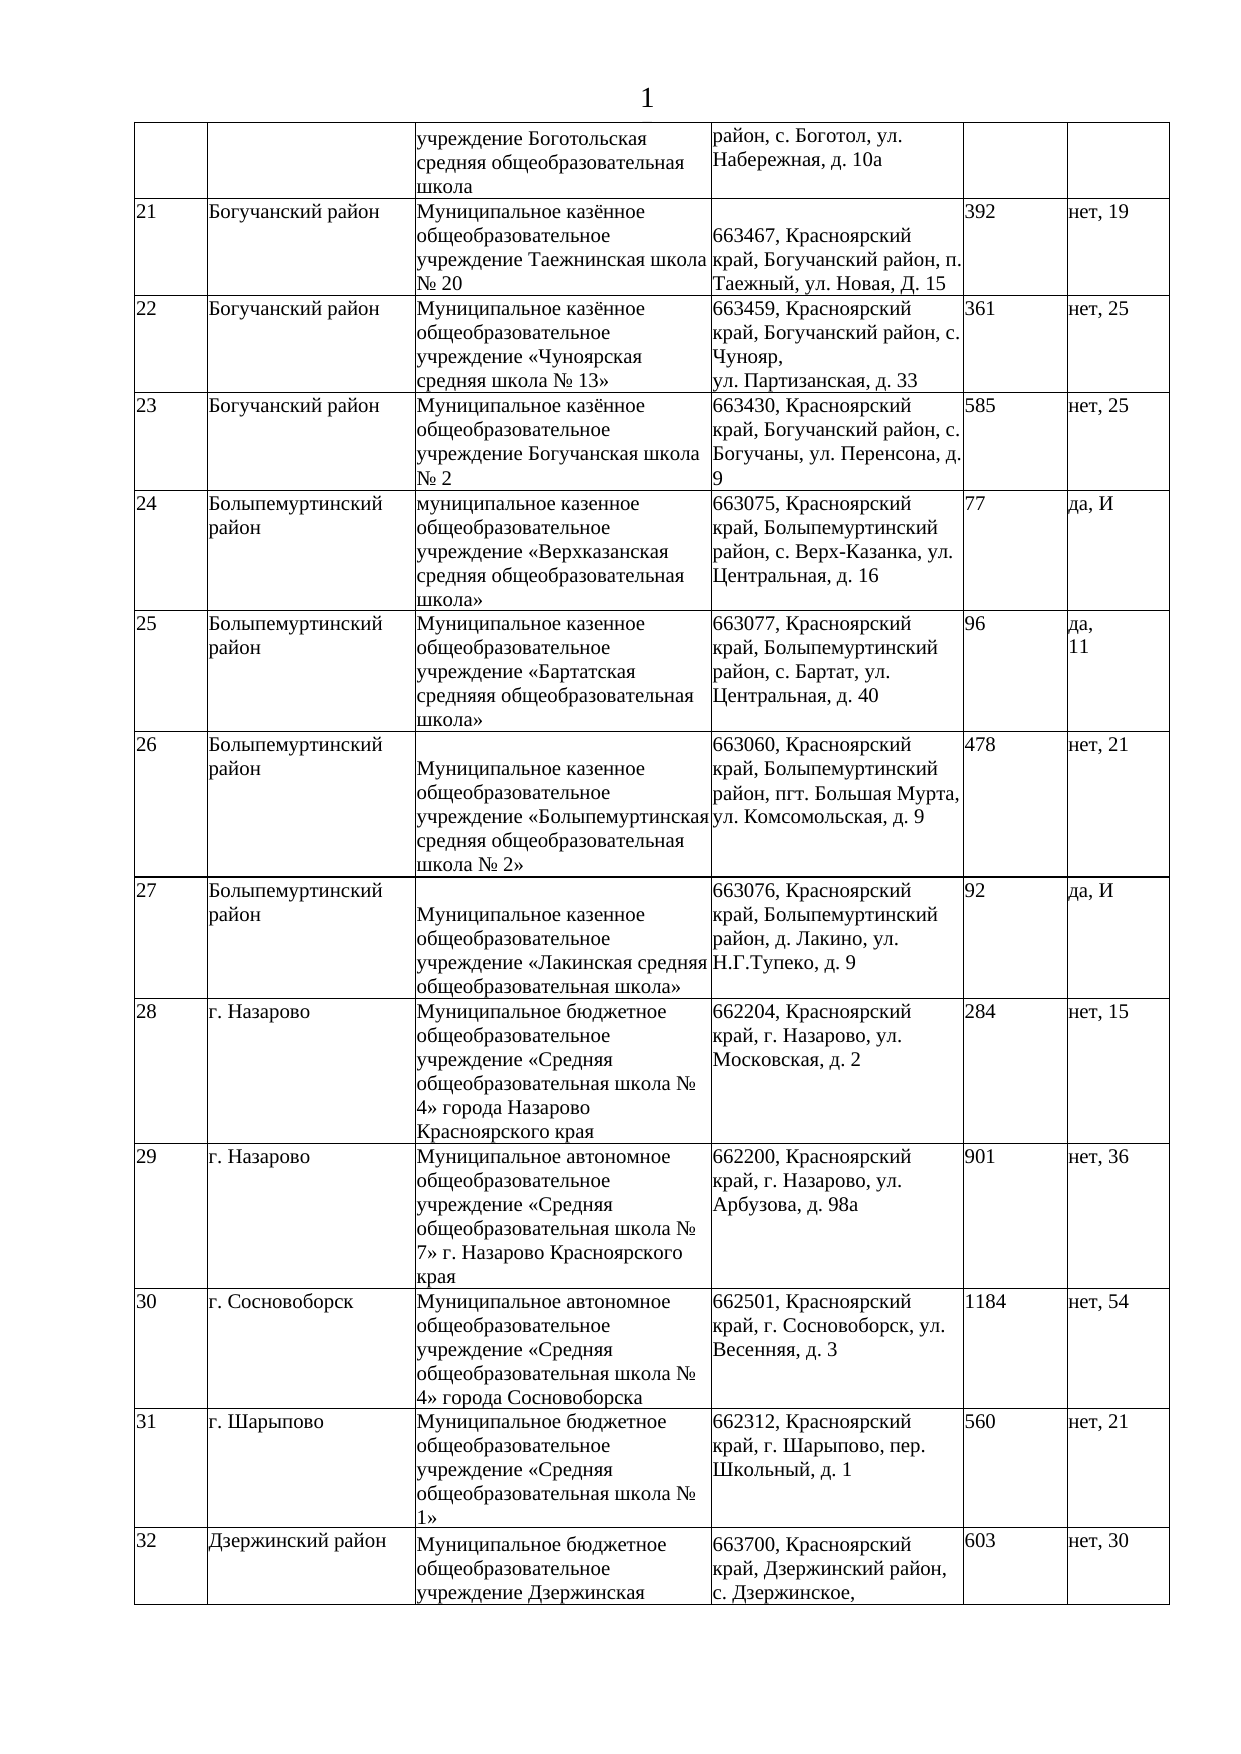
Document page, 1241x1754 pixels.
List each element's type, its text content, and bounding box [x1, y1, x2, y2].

table_cell нет, 30 [1068, 1528, 1169, 1604]
table_cell Богучанский район [208, 393, 415, 489]
table_cell г. Назарово [208, 999, 415, 1143]
table_cell 603 [964, 1528, 1067, 1604]
table_cell нет, 21 [1068, 1409, 1169, 1527]
table_cell 21 [135, 199, 207, 295]
table_cell нет, 21 [1068, 732, 1169, 876]
table_cell Муниципальное казенное общеобразовательное учреждение «Болыпемуртинская средняя общеобразовательная школа № 2» [416, 732, 711, 876]
table_cell муниципальное казенное общеобразовательное учреждение «Верхказанская средняя общеобразовательная школа» [416, 491, 711, 609]
table_cell Муниципальное казённое общеобразовательное учреждение Таежнинская школа № 20 [416, 199, 711, 295]
table_cell 77 [964, 491, 1067, 609]
table_cell Богучанский район [208, 199, 415, 295]
table_cell Болыпемуртинский район [208, 611, 415, 731]
table_cell Муниципальное бюджетное общеобразовательное учреждение «Средняя общеобразовательная школа № 1» [416, 1409, 711, 1527]
table_cell 92 [964, 878, 1067, 998]
table_cell Дзержинский район [208, 1528, 415, 1604]
table_cell Муниципальное казенное общеобразовательное учреждение «Бартатская средняяя общеобразовательная школа» [416, 611, 711, 731]
table_cell Болыпемуртинский район [208, 491, 415, 609]
table_cell Муниципальное бюджетное общеобразовательное учреждение Дзержинская [416, 1528, 711, 1604]
table_cell 27 [135, 878, 207, 998]
table_cell 32 [135, 1528, 207, 1604]
table_cell 478 [964, 732, 1067, 876]
table_cell 663459, Красноярский край, Богучанский район, с. Чунояр, ул. Партизанская, д. 33 [712, 296, 963, 392]
table_cell 662312, Красноярский край, г. Шарыпово, пер. Школьный, д. 1 [712, 1409, 963, 1527]
table_header [1068, 123, 1169, 198]
table_cell нет, 25 [1068, 393, 1169, 489]
table_cell 361 [964, 296, 1067, 392]
table_cell 284 [964, 999, 1067, 1143]
table_cell да, И [1068, 878, 1169, 998]
table_cell Муниципальное казённое общеобразовательное учреждение Богучанская школа № 2 [416, 393, 711, 489]
table_cell г. Назарово [208, 1144, 415, 1287]
table_cell 31 [135, 1409, 207, 1527]
table_header учреждение Боготольская средняя общеобразовательная школа [416, 123, 711, 198]
table_cell Муниципальное казенное общеобразовательное учреждение «Лакинская средняя общеобразовательная школа» [416, 878, 711, 998]
table_cell 24 [135, 491, 207, 609]
table_cell да, И [1068, 491, 1169, 609]
table_cell нет, 54 [1068, 1289, 1169, 1407]
table_cell 26 [135, 732, 207, 876]
table_cell г. Сосновоборск [208, 1289, 415, 1407]
table_cell 29 [135, 1144, 207, 1287]
table_cell 663430, Красноярский край, Богучанский район, с. Богучаны, ул. Перенсона, д. 9 [712, 393, 963, 489]
table_cell Муниципальное автономное общеобразовательное учреждение «Средняя общеобразовательная школа № 7» г. Назарово Красноярского края [416, 1144, 711, 1287]
table_cell 585 [964, 393, 1067, 489]
table_cell да, 11 [1068, 611, 1169, 731]
table_cell 560 [964, 1409, 1067, 1527]
table_cell нет, 25 [1068, 296, 1169, 392]
table_header [964, 123, 1067, 198]
table_cell 663060, Красноярский край, Болыпемуртинский район, пгт. Большая Мурта, ул. Комсомольская, д. 9 [712, 732, 963, 876]
table_cell Муниципальное бюджетное общеобразовательное учреждение «Средняя общеобразовательная школа № 4» города Назарово Красноярского края [416, 999, 711, 1143]
table_cell 662204, Красноярский край, г. Назарово, ул. Московская, д. 2 [712, 999, 963, 1143]
table_cell 663700, Красноярский край, Дзержинский район, с. Дзержинское, [712, 1528, 963, 1604]
table_header [135, 123, 207, 198]
table_cell Болыпемуртинский район [208, 732, 415, 876]
table_cell Болыпемуртинский район [208, 878, 415, 998]
table_cell 663467, Красноярский край, Богучанский район, п. Таежный, ул. Новая, Д. 15 [712, 199, 963, 295]
table_cell Муниципальное казённое общеобразовательное учреждение «Чуноярская средняя школа № 13» [416, 296, 711, 392]
table_cell нет, 19 [1068, 199, 1169, 295]
table_cell 25 [135, 611, 207, 731]
table_cell 1184 [964, 1289, 1067, 1407]
table_cell Богучанский район [208, 296, 415, 392]
table_cell 662200, Красноярский край, г. Назарово, ул. Арбузова, д. 98а [712, 1144, 963, 1287]
table_cell нет, 36 [1068, 1144, 1169, 1287]
table_cell Муниципальное автономное общеобразовательное учреждение «Средняя общеобразовательная школа № 4» города Сосновоборска [416, 1289, 711, 1407]
table_cell 663077, Красноярский край, Болыпемуртинский район, с. Бартат, ул. Центральная, д. 40 [712, 611, 963, 731]
table_cell 663076, Красноярский край, Болыпемуртинский район, д. Лакино, ул. Н.Г.Тупеко, д. 9 [712, 878, 963, 998]
table_header [208, 123, 415, 198]
table_cell 392 [964, 199, 1067, 295]
table_cell нет, 15 [1068, 999, 1169, 1143]
table_cell 22 [135, 296, 207, 392]
table_cell 663075, Красноярский край, Болыпемуртинский район, с. Верх-Казанка, ул. Центральная, д. 16 [712, 491, 963, 609]
table_header район, с. Боготол, ул. Набережная, д. 10а [712, 123, 963, 198]
table_cell 28 [135, 999, 207, 1143]
table_cell г. Шарыпово [208, 1409, 415, 1527]
table_cell 23 [135, 393, 207, 489]
table_cell 662501, Красноярский край, г. Сосновоборск, ул. Весенняя, д. 3 [712, 1289, 963, 1407]
table_cell 30 [135, 1289, 207, 1407]
table_cell 901 [964, 1144, 1067, 1287]
table_cell 96 [964, 611, 1067, 731]
